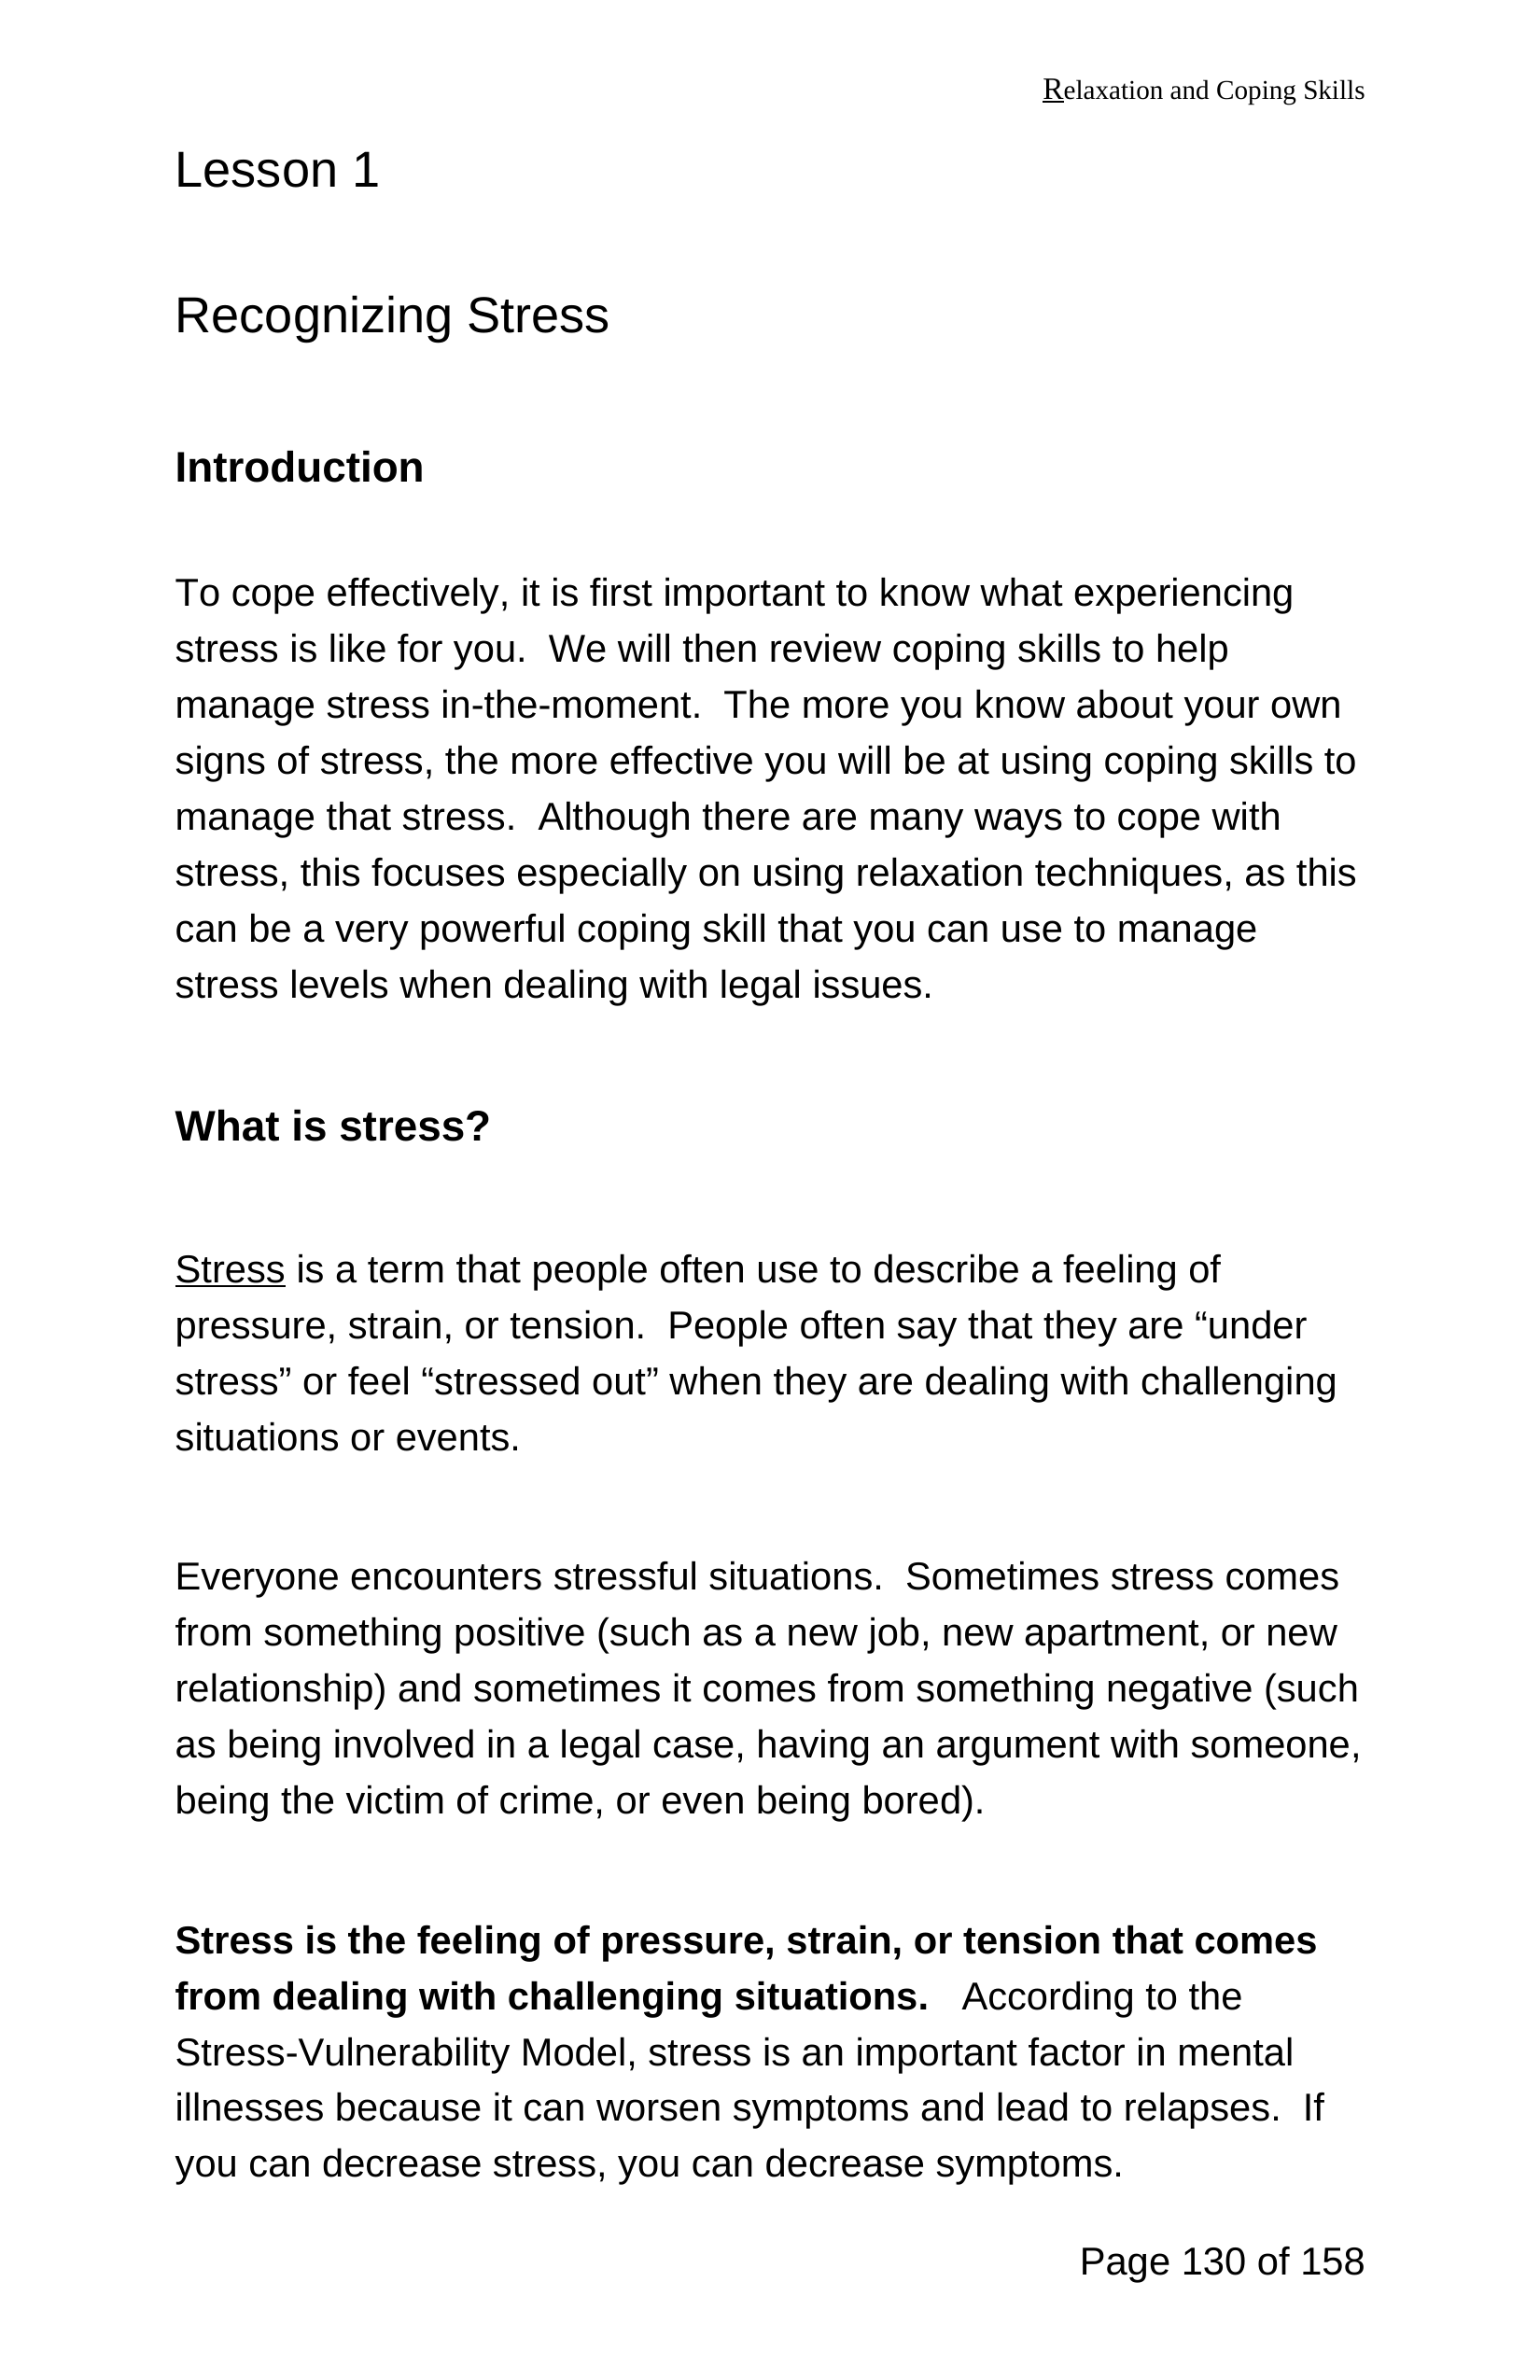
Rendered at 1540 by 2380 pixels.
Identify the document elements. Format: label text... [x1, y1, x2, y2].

text Stress is the feeling of pressure, strain, or tension that comes from dealing with challenging situations. According to the Stress-Vulnerability Model, stress is an important factor in mental illnesses because it can worsen symptoms and lead to relapses. If you can decrease stress, you can decrease symptoms. [175, 1917, 1365, 2186]
text Recognizing Stress [175, 286, 1365, 343]
text Introduction [175, 441, 1365, 491]
text What is stress? [175, 1101, 1365, 1151]
text Everyone encounters stressful situations. Sometimes stress comes from something positive (such as a new job, new apartment, or new relationship) and sometimes it comes from something negative (such as being involved in a legal case, having an argument with someone, being the victim of crime, or even being bored). [175, 1554, 1365, 1822]
text To cope effectively, it is first important to know what experiencing stress is like for you. We will then review coping skills to help manage stress in-the-moment. The more you know about your own signs of stress, the more effective you will be at using coping skills to manage that stress. Although there are many ways to cope with stress, this focuses especially on using relaxation techniques, as this can be a very powerful coping skill that you can use to manage stress levels when dealing with legal issues. [175, 570, 1365, 1006]
text Stress is a term that people often use to describe a feeling of pressure, strain, or tension. People often say that they are “under stress” or feel “stressed out” when they are dealing with challenging situations or events. [175, 1247, 1365, 1459]
text Lesson 1 [175, 140, 1365, 198]
